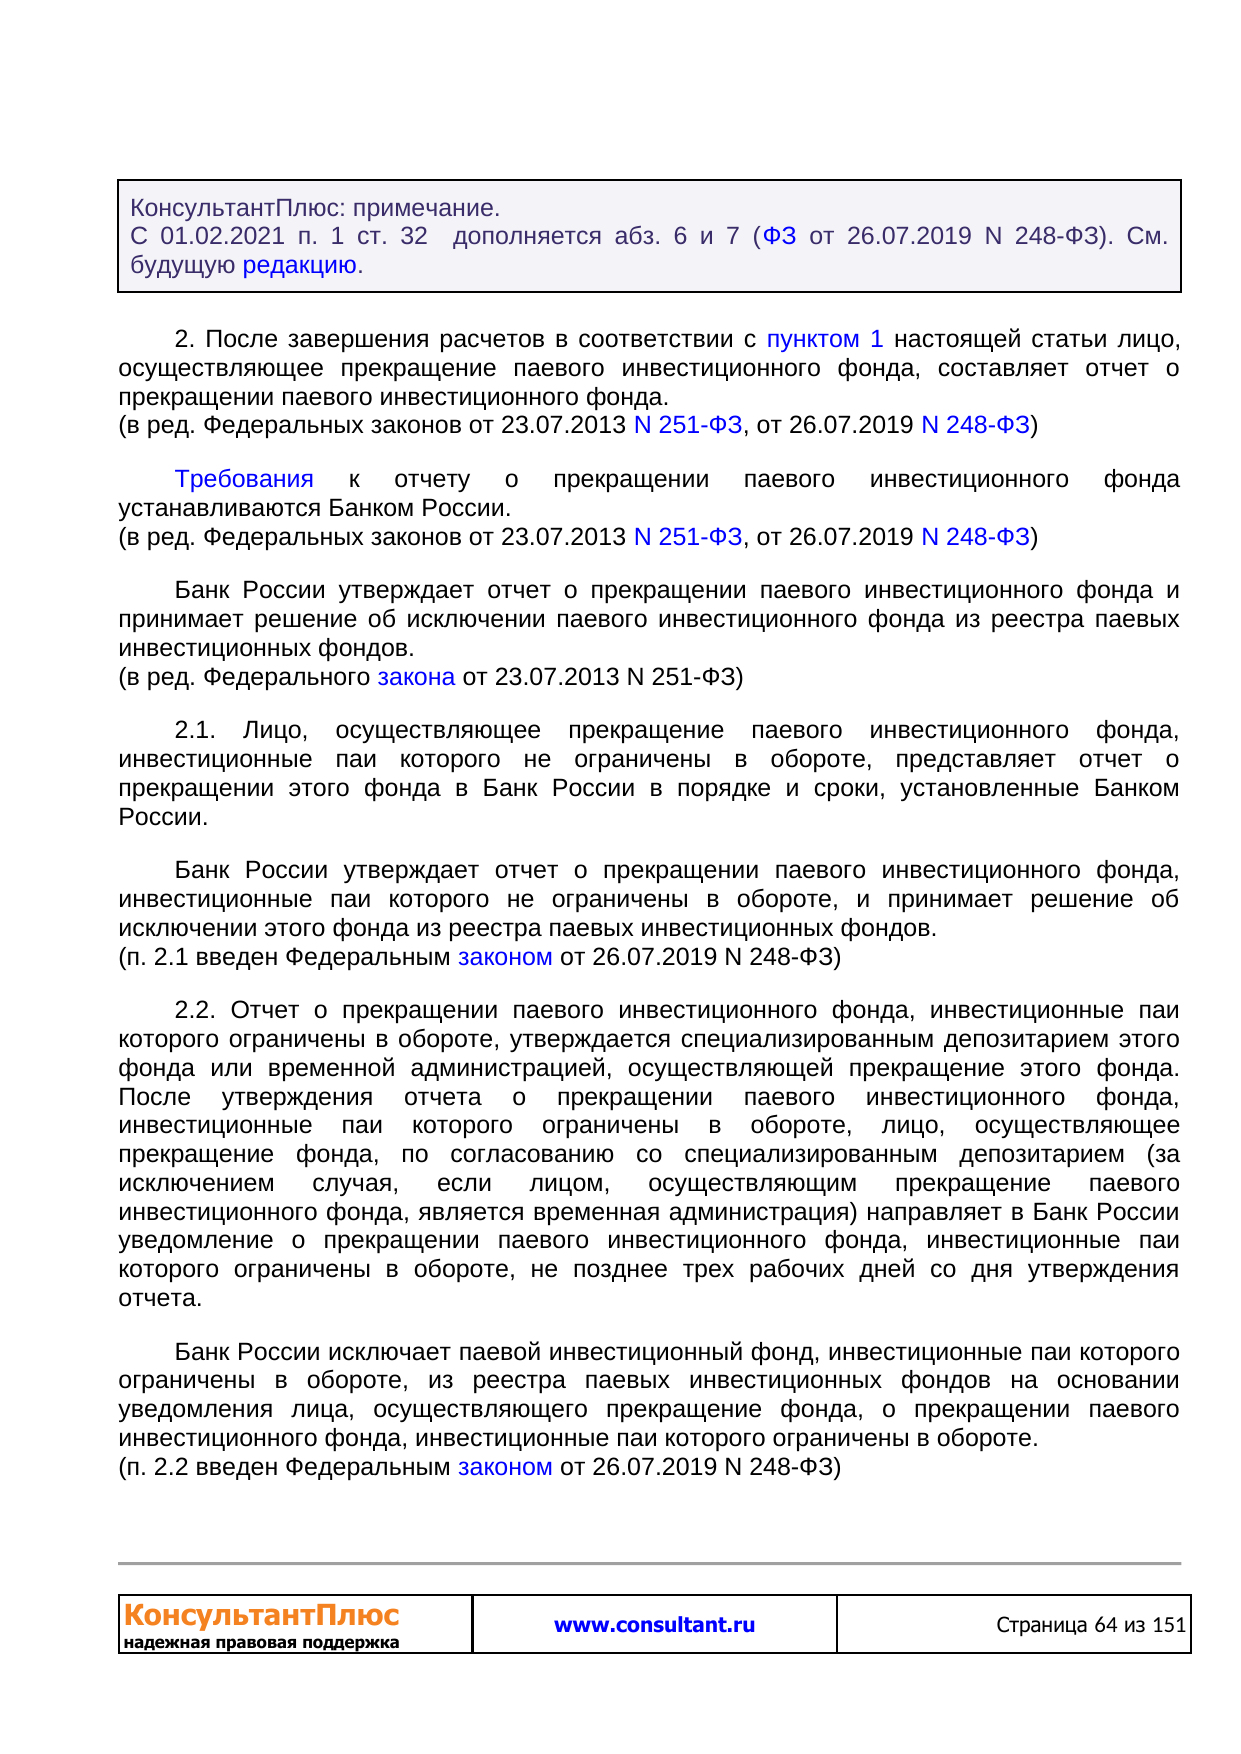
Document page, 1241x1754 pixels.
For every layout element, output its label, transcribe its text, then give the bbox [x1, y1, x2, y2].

table_header КонсультантПлюс: примечание. С 01.02.2021 п. 1 ст. 32 дополняется абз. 6 и 7 (ФЗ от 26.07.2019 N 248-ФЗ). См. будущую редакцию. [119, 181, 1180, 291]
text (в ред. Федерального закона от 23.07.2013 N 251-ФЗ) [118, 661, 1181, 690]
text 2.2. Отчет о прекращении паевого инвестиционного фонда, инвестиционные паи которого ограничены в обороте, утверждается специализированным депозитарием этого фонда или временной администрацией, осуществляющей прекращение этого фонда. После утверждения отчета о прекращении паевого инвестиционного фонда, инвестиционные паи которого ограничены в обороте, лицо, осуществляющее прекращение фонда, по согласованию со специализированным депозитарием (за исключением случая, если лицом, осуществляющим прекращение паевого инвестиционного фонда, является временная администрация) направляет в Банк России уведомление о прекращении паевого инвестиционного фонда, инвестиционные паи которого ограничены в обороте, не позднее трех рабочих дней со дня утверждения отчета. [118, 995, 1181, 1311]
text (в ред. Федеральных законов от 23.07.2013 N 251-ФЗ, от 26.07.2019 N 248-ФЗ) [118, 521, 1181, 550]
text Требования к отчету о прекращении паевого инвестиционного фонда устанавливаются Банком России. [118, 464, 1181, 521]
text (в ред. Федеральных законов от 23.07.2013 N 251-ФЗ, от 26.07.2019 N 248-ФЗ) [118, 410, 1181, 439]
text Банк России утверждает отчет о прекращении паевого инвестиционного фонда, инвестиционные паи которого не ограничены в обороте, и принимает решение об исключении этого фонда из реестра паевых инвестиционных фондов. [118, 855, 1181, 941]
text Банк России утверждает отчет о прекращении паевого инвестиционного фонда и принимает решение об исключении паевого инвестиционного фонда из реестра паевых инвестиционных фондов. [118, 575, 1181, 661]
text (п. 2.1 введен Федеральным законом от 26.07.2019 N 248-ФЗ) [118, 941, 1181, 970]
text 2.1. Лицо, осуществляющее прекращение паевого инвестиционного фонда, инвестиционные паи которого не ограничены в обороте, представляет отчет о прекращении этого фонда в Банк России в порядке и сроки, установленные Банком России. [118, 715, 1181, 830]
text Банк России исключает паевой инвестиционный фонд, инвестиционные паи которого ограничены в обороте, из реестра паевых инвестиционных фондов на основании уведомления лица, осуществляющего прекращение фонда, о прекращении паевого инвестиционного фонда, инвестиционные паи которого ограничены в обороте. [118, 1336, 1181, 1451]
text 2. После завершения расчетов в соответствии с пунктом 1 настоящей статьи лицо, осуществляющее прекращение паевого инвестиционного фонда, составляет отчет о прекращении паевого инвестиционного фонда. [118, 324, 1181, 410]
text (п. 2.2 введен Федеральным законом от 26.07.2019 N 248-ФЗ) [118, 1451, 1181, 1480]
